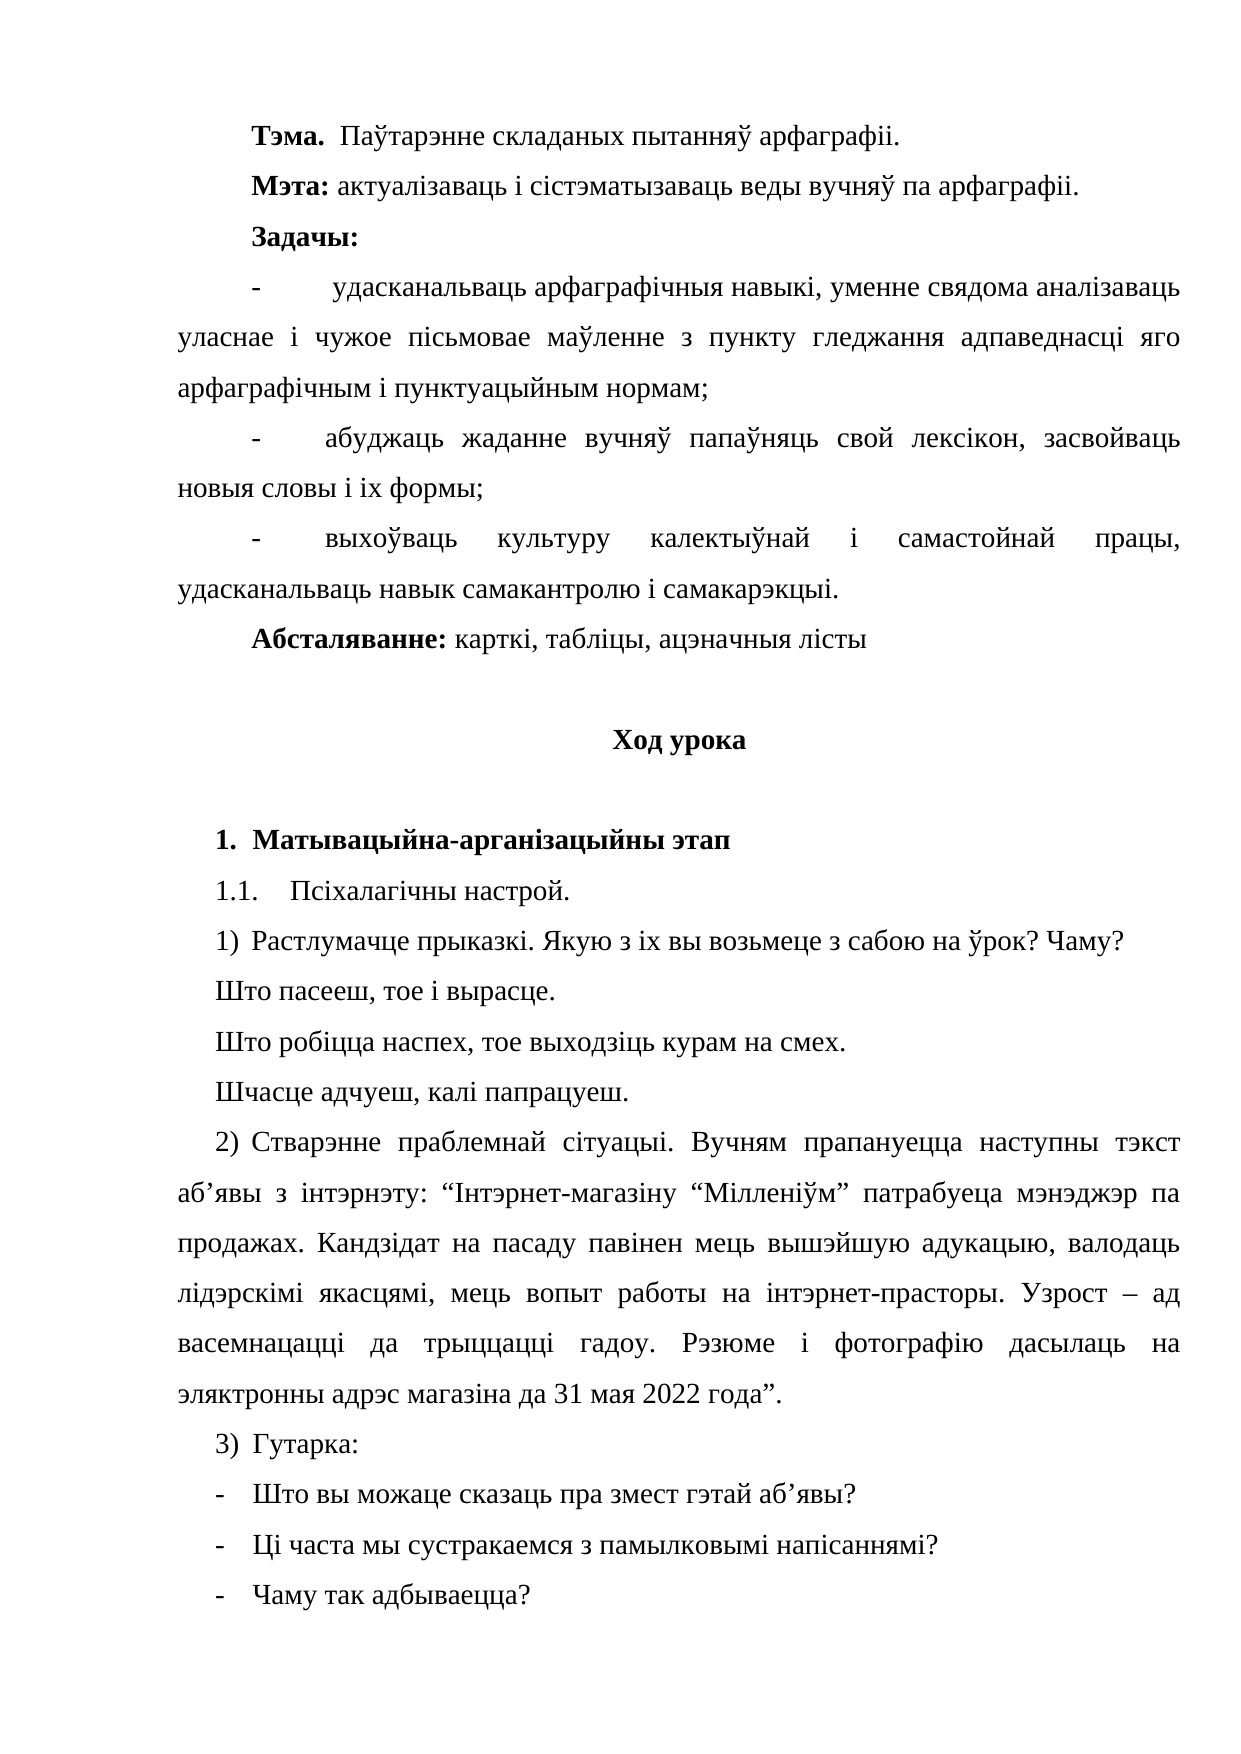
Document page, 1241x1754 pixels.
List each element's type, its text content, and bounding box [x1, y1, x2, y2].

list абуджаць жаданне вучняў папаўняць свой лексікон, засвойваць новыя словы і іх формы; [177, 420, 1181, 504]
text Што робіцца наспех, тое выходзіць курам на смех. [215, 1024, 1181, 1057]
list удасканальваць арфаграфічныя навыкі, уменне свядома аналізаваць уласнае і чужое пісьмовае маўленне з пункту гледжання адпаведнасці яго арфаграфічным і пунктуацыйным нормам; [177, 269, 1181, 403]
text Тэма. Паўтарэнне складаных пытанняў арфаграфіі. [177, 118, 1181, 152]
text Што пасееш, тое і вырасце. [215, 973, 1181, 1007]
text Шчасце адчуеш, калі папрацуеш. [215, 1074, 1181, 1108]
list Матывацыйна-арганізацыйны этап [215, 822, 1181, 856]
text Задачы: [177, 219, 1181, 252]
list Ці часта мы сустракаемся з памылковымі напісаннямі? [215, 1527, 1181, 1560]
text Мэта: актуалізаваць і сістэматызаваць веды вучняў па арфаграфіі. [177, 168, 1181, 202]
list Чаму так адбываецца? [215, 1577, 1181, 1611]
list Гутарка: [215, 1426, 1181, 1460]
text Ход урока [177, 722, 1181, 755]
list Стварэнне праблемнай сітуацыі. Вучням прапануецца наступны тэкст аб’явы з інтэрнэту: “Інтэрнет-магазіну “Мілленіўм” патрабуеца мэнэджэр па продажах. Кандзідат на пасаду павінен мець вышэйшую адукацыю, валодаць лідэрскімі якасцямі, мець вопыт работы на інтэрнет-прасторы. Узрост – ад васемнацацці да трыццацці гадоу. Рэзюме і фотографію дасылаць на эляктронны адрэс магазіна да 31 мая 2022 года”. [177, 1124, 1181, 1409]
list Што вы можаце сказаць пра змест гэтай аб’явы? [215, 1477, 1181, 1510]
list выхоўваць культуру калектыўнай і самастойнай працы, удасканальваць навык самакантролю і самакарэкцыі. [177, 521, 1181, 604]
text Абсталяванне: карткі, табліцы, ацэначныя лісты [177, 621, 1181, 655]
list Растлумачце прыказкі. Якую з іх вы возьмеце з сабою на ўрок? Чаму? [177, 923, 1181, 957]
list Псіхалагічны настрой. [215, 873, 1181, 906]
